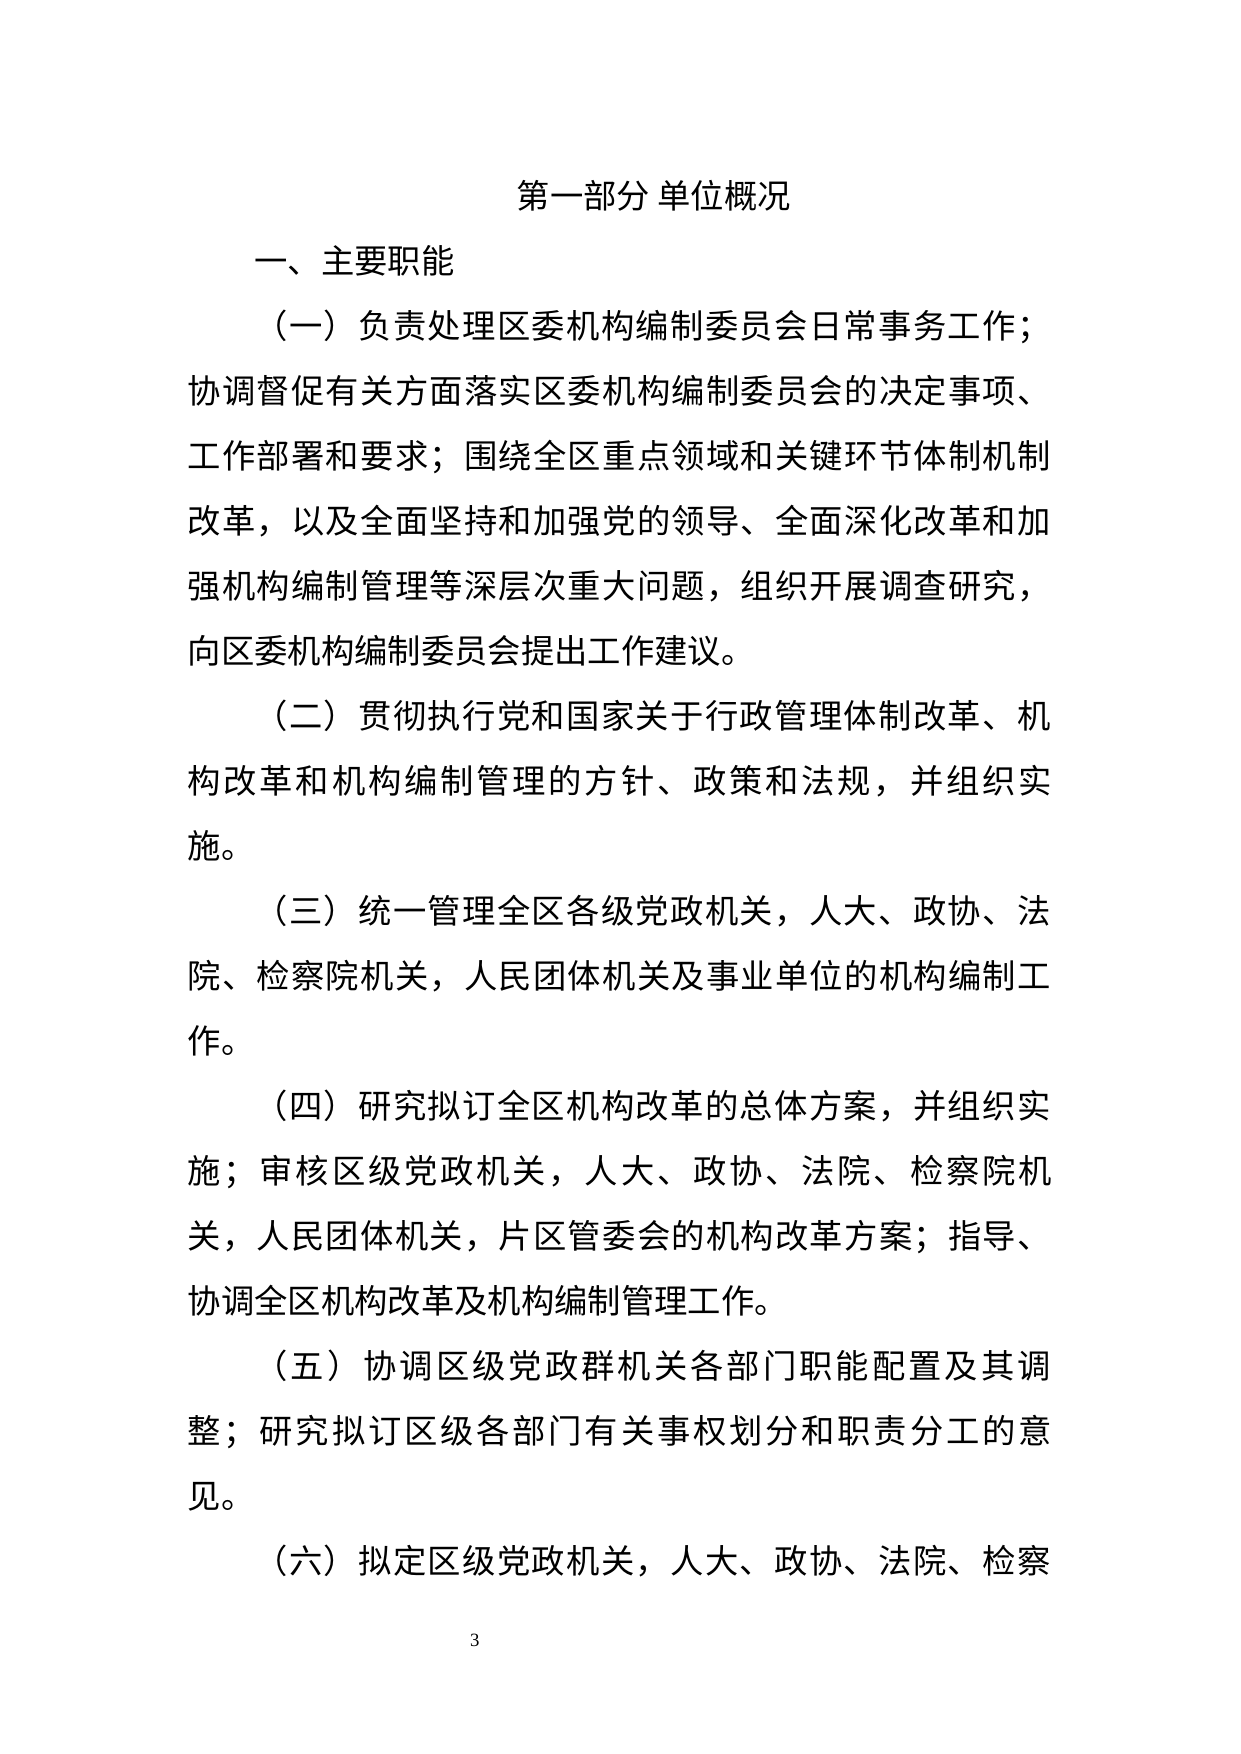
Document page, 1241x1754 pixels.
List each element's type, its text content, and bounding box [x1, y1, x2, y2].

text 第一部分 单位概况 [187, 162, 1053, 227]
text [187, 1527, 1053, 1592]
text （四）研究拟订全区机构改革的总体方案，并组织实施；审核区级党政机关，人大、政协、法院、检察院机关，人民团体机关，片区管委会的机构改革方案；指导、协调全区机构改革及机构编制管理工作。 [187, 1072, 1053, 1332]
text （二）贯彻执行党和国家关于行政管理体制改革、机构改革和机构编制管理的方针、政策和法规，并组织实施。 [187, 682, 1053, 877]
text （三）统一管理全区各级党政机关，人大、政协、法院、检察院机关，人民团体机关及事业单位的机构编制工作。 [187, 877, 1053, 1072]
text 一、主要职能 [187, 227, 1053, 292]
text （五）协调区级党政群机关各部门职能配置及其调整；研究拟订区级各部门有关事权划分和职责分工的意见。 [187, 1332, 1053, 1527]
text （一）负责处理区委机构编制委员会日常事务工作；协调督促有关方面落实区委机构编制委员会的决定事项、工作部署和要求；围绕全区重点领域和关键环节体制机制改革，以及全面坚持和加强党的领导、全面深化改革和加强机构编制管理等深层次重大问题，组织开展调查研究，向区委机构编制委员会提出工作建议。 [187, 292, 1053, 682]
